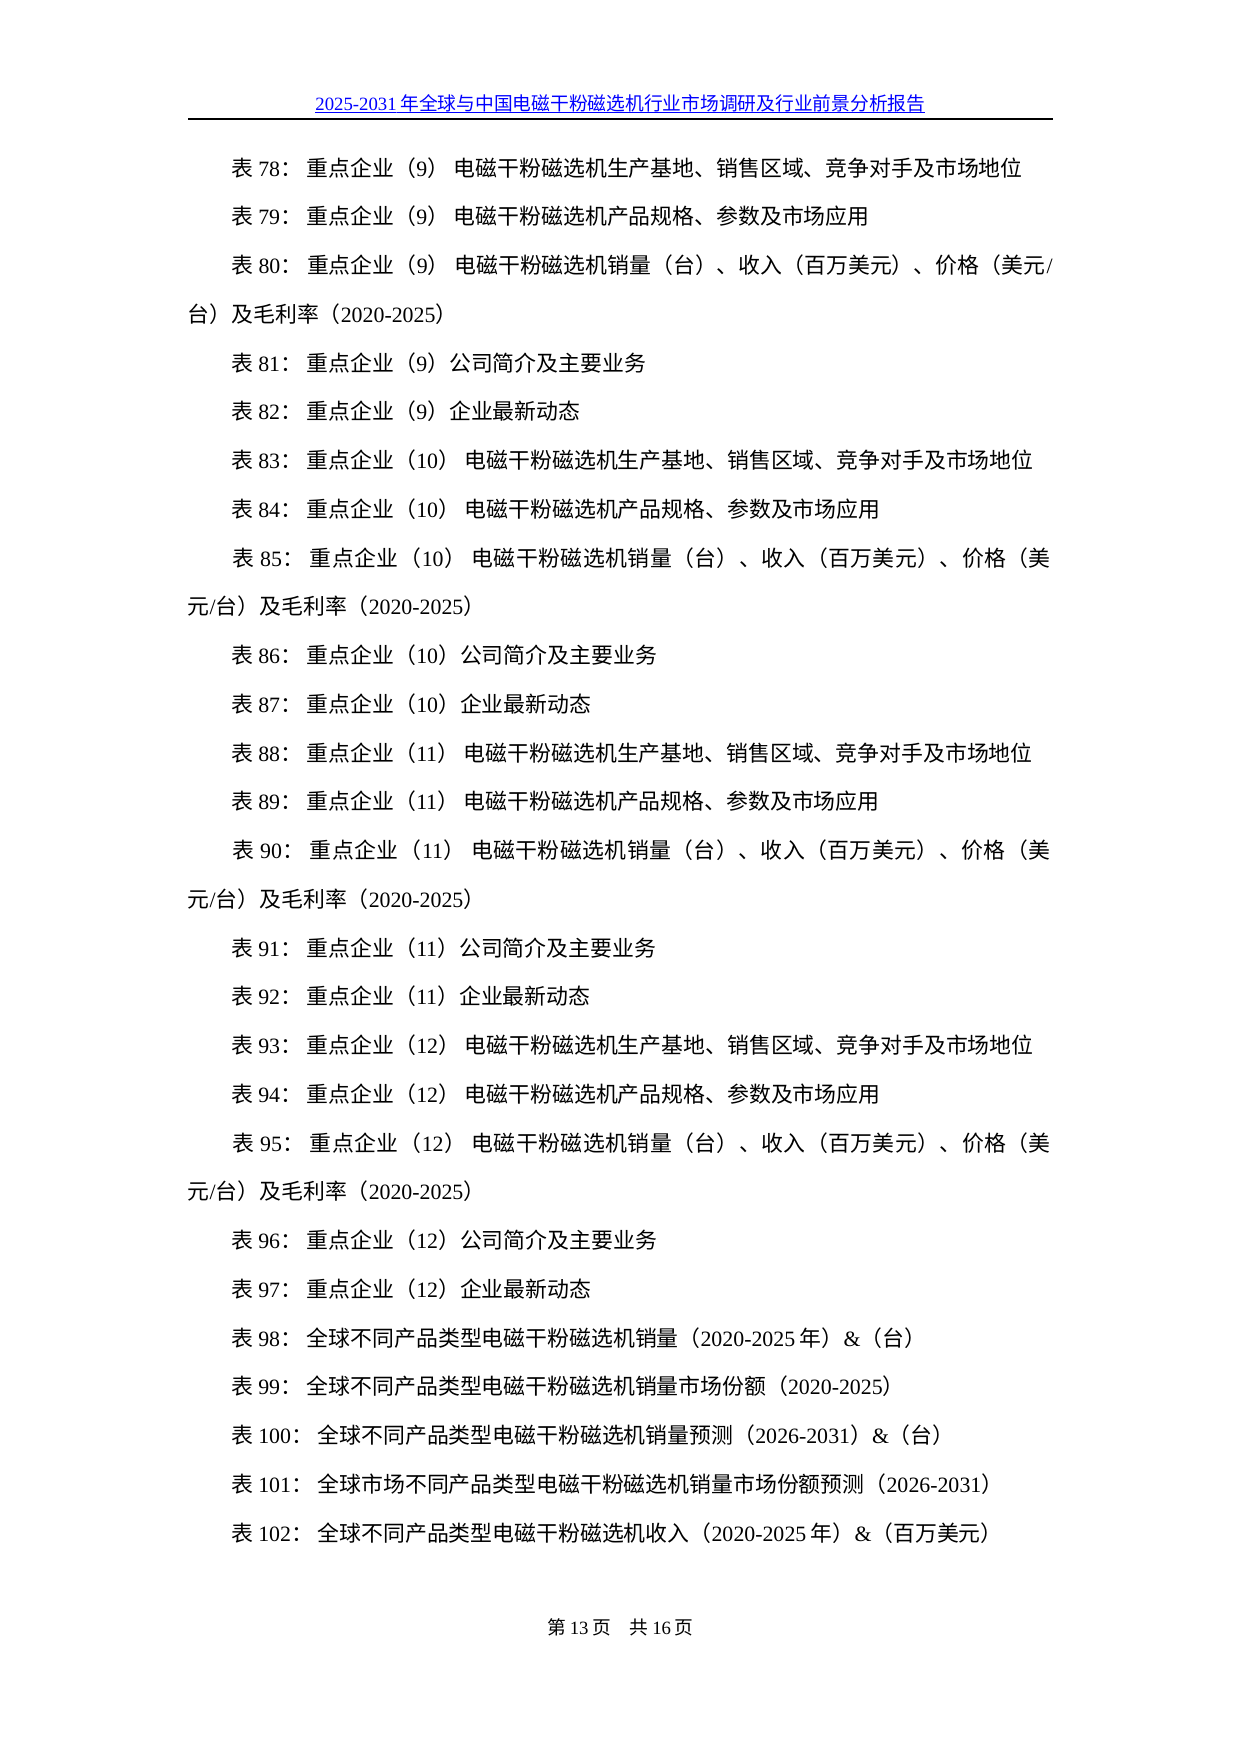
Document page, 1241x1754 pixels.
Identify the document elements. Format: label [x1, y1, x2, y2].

text [187, 150, 1053, 1548]
